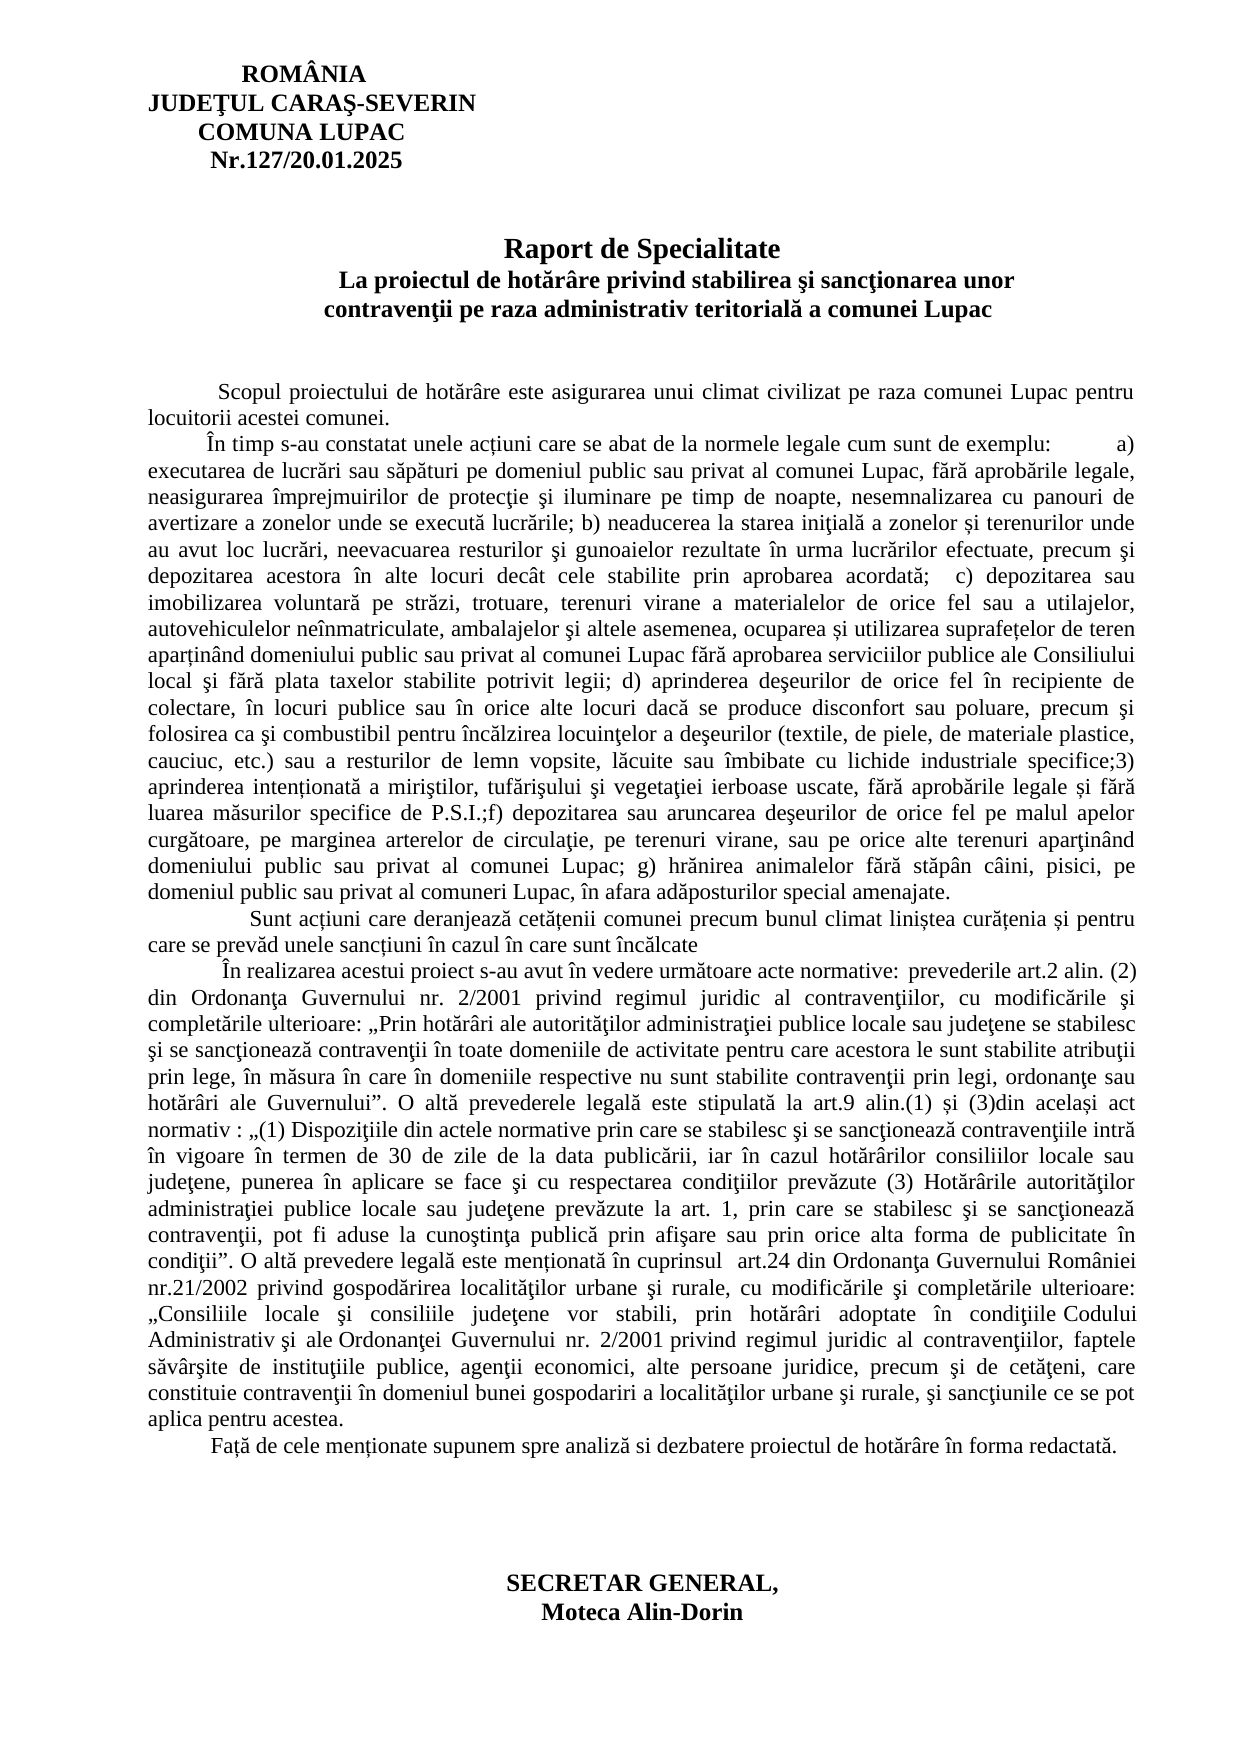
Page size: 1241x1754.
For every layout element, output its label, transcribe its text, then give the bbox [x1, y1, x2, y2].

text COMUNA LUPAC [148, 117, 1137, 145]
text Scopul proiectului de hotărâre este asigurarea unui climat civilizat pe raza comunei Lupac pentru locuitorii acestei comunei. [148, 378, 1137, 430]
text Față de cele menționate supunem spre analiză si dezbatere proiectul de hotărâre în forma redactată. [148, 1432, 1137, 1458]
text SECRETAR GENERAL, [148, 1568, 1137, 1597]
text Sunt acțiuni care deranjează cetățenii comunei precum bunul climat liniștea curățenia și pentru care se prevăd unele sancțiuni în cazul în care sunt încălcate [148, 905, 1137, 957]
text La proiectul de hotărâre privind stabilirea şi sancţionarea unor [148, 265, 1137, 294]
text contravenţii pe raza administrativ teritorială a comunei Lupac [148, 294, 1137, 323]
text Moteca Alin-Dorin [148, 1597, 1137, 1626]
text JUDEŢUL CARAŞ-SEVERIN [148, 88, 1137, 117]
text În realizarea acestui proiect s-au avut în vedere următoare acte normative: prevederile art.2 alin. (2) din Ordonanţa Guvernului nr. 2/2001 privind regimul juridic al contravenţiilor, cu modificările şi completările ulterioare: „Prin hotărâri ale autorităţilor administraţiei publice locale sau judeţene se stabilesc şi se sancţionează contravenţii în toate domeniile de activitate pentru care acestora le sunt stabilite atribuţii prin lege, în măsura în care în domeniile respective nu sunt stabilite contravenţii prin legi, ordonanţe sau hotărâri ale Guvernului”. O altă prevederele legală este stipulată la art.9 alin.(1) și (3)din același act normativ : „(1) Dispoziţiile din actele normative prin care se stabilesc şi se sancţionează contravenţiile intră în vigoare în termen de 30 de zile de la data publicării, iar în cazul hotărârilor consiliilor locale sau judeţene, punerea în aplicare se face şi cu respectarea condiţiilor prevăzute (3) Hotărârile autorităţilor administraţiei publice locale sau judeţene prevăzute la art. 1, prin care se stabilesc şi se sancţionează contravenţii, pot fi aduse la cunoştinţa publică prin afişare sau prin orice alta forma de publicitate în condiţii”. O altă prevedere legală este menționată în cuprinsul art.24 din Ordonanţa Guvernului României nr.21/2002 privind gospodărirea localităţilor urbane şi rurale, cu modificările şi completările ulterioare: „Consiliile locale şi consiliile judeţene vor stabili, prin hotărâri adoptate în condiţiile Codului Administrativ şi ale Ordonanţei Guvernului nr. 2/2001 privind regimul juridic al contravenţiilor, faptele săvârşite de instituţiile publice, agenţii economici, alte persoane juridice, precum şi de cetăţeni, care constituie contravenţii în domeniul bunei gospodariri a localităţilor urbane şi rurale, şi sancţiunile ce se pot aplica pentru acestea. [148, 1116, 1137, 1432]
text Raport de Specialitate [148, 232, 1137, 265]
text În timp s-au constatat unele acțiuni care se abat de la normele legale cum sunt de exemplu: a) executarea de lucrări sau săpături pe domeniul public sau privat al comunei Lupac, fără aprobările legale, neasigurarea împrejmuirilor de protecţie şi iluminare pe timp de noapte, nesemnalizarea cu panouri de avertizare a zonelor unde se execută lucrările; b) neaducerea la starea iniţială a zonelor și terenurilor unde au avut loc lucrări, neevacuarea resturilor şi gunoaielor rezultate în urma lucrărilor efectuate, precum şi depozitarea acestora în alte locuri decât cele stabilite prin aprobarea acordată; c) depozitarea sau imobilizarea voluntară pe străzi, trotuare, terenuri virane a materialelor de orice fel sau a utilajelor, autovehiculelor neînmatriculate, ambalajelor şi altele asemenea, ocuparea și utilizarea suprafețelor de teren aparținând domeniului public sau privat al comunei Lupac fără aprobarea serviciilor publice ale Consiliului local şi fără plata taxelor stabilite potrivit legii; d) aprinderea deşeurilor de orice fel în recipiente de colectare, în locuri publice sau în orice alte locuri dacă se produce disconfort sau poluare, precum şi folosirea ca şi combustibil pentru încălzirea locuinţelor a deşeurilor (textile, de piele, de materiale plastice, cauciuc, etc.) sau a resturilor de lemn vopsite, lăcuite sau îmbibate cu lichide industriale specifice;3) aprinderea intenționată a miriştilor, tufărişului şi vegetaţiei ierboase uscate, fără aprobările legale și fără luarea măsurilor specifice de P.S.I.;f) depozitarea sau aruncarea deşeurilor de orice fel pe malul apelor curgătoare, pe marginea arterelor de circulaţie, pe terenuri virane, sau pe orice alte terenuri aparţinând domeniului public sau privat al comunei Lupac; g) hrănirea animalelor fără stăpân câini, pisici, pe domeniul public sau privat al comuneri Lupac, în afara adăposturilor special amenajate. [148, 430, 1137, 905]
text Nr.127/20.01.2025 [148, 145, 1137, 174]
text ROMÂNIA [148, 59, 1137, 88]
